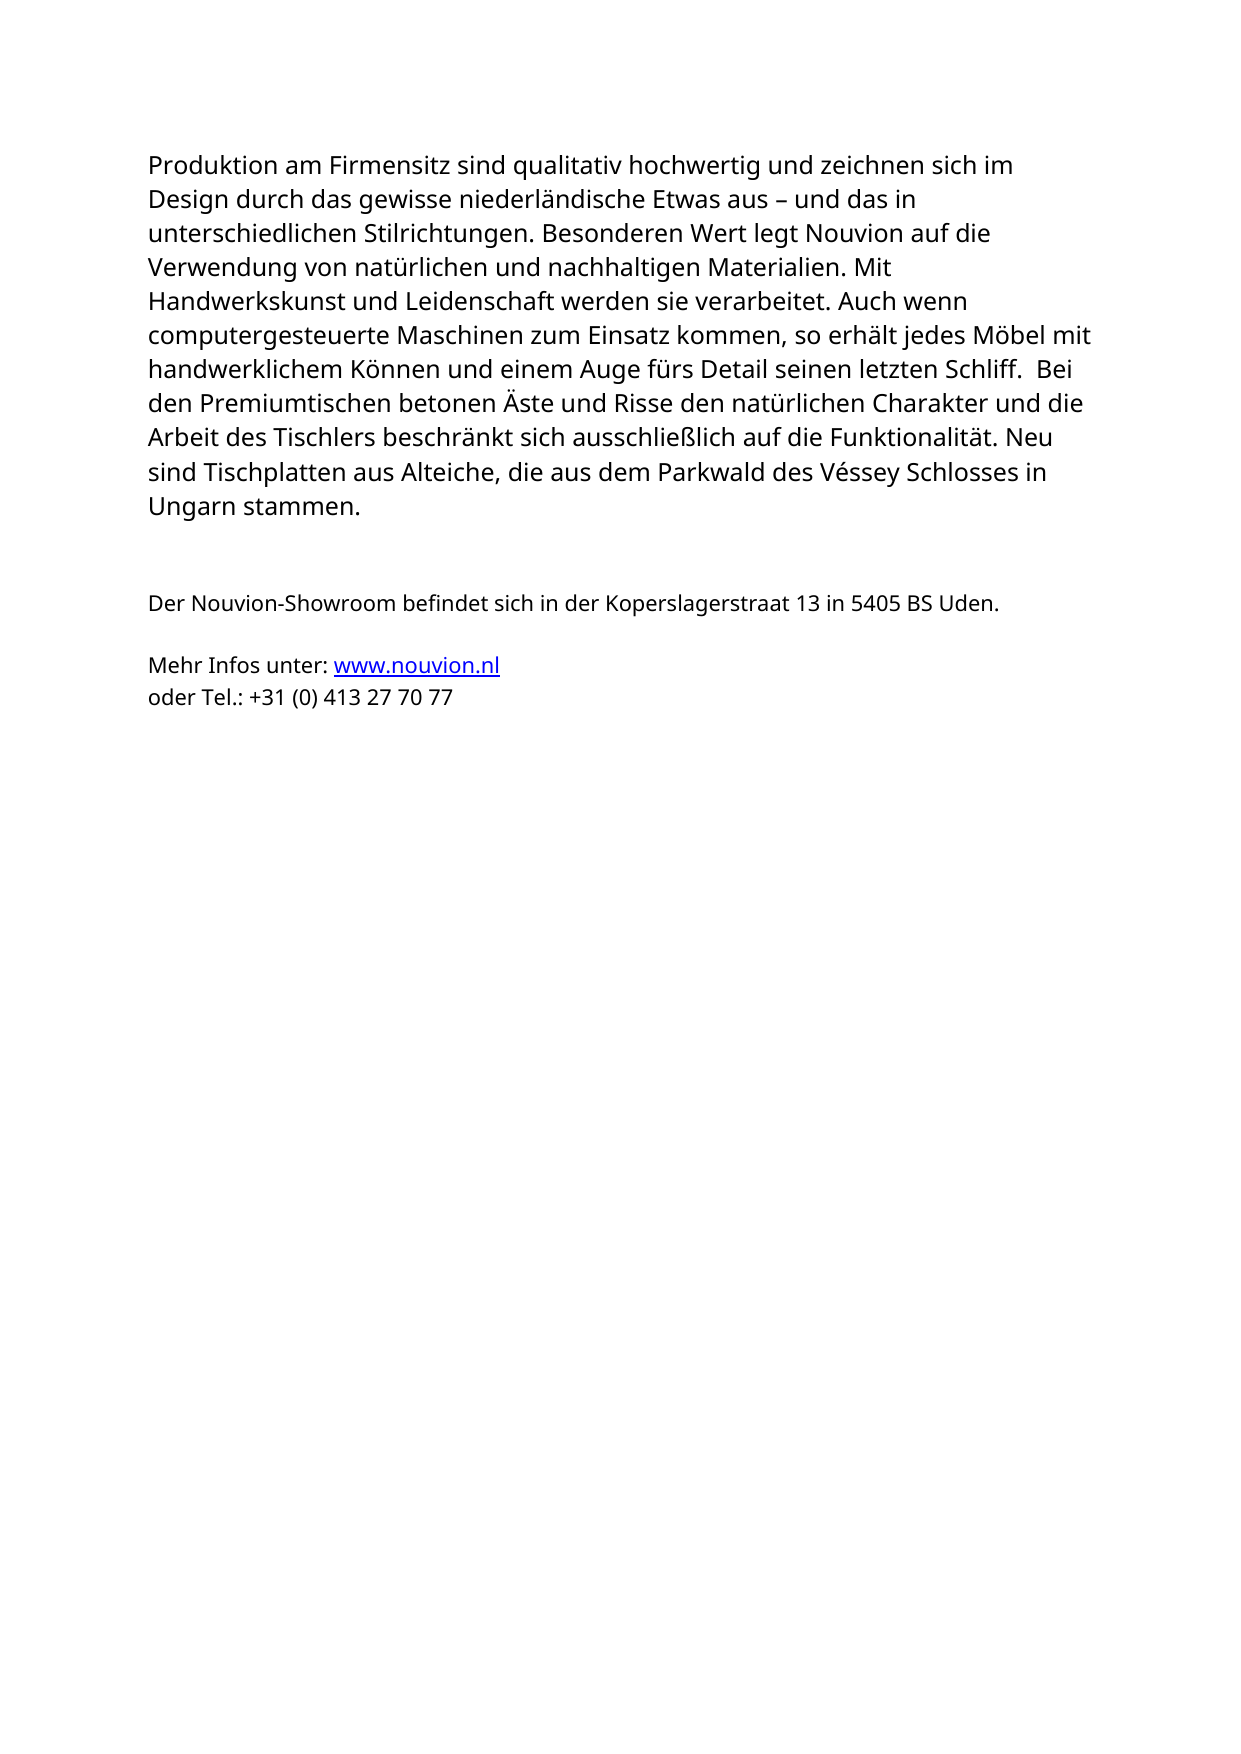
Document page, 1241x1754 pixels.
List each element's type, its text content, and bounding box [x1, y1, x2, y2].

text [148, 148, 1093, 522]
text Der Nouvion-Showroom befindet sich in der Koperslagerstraat 13 in 5405 BS Uden. [148, 586, 1093, 618]
text Mehr Infos unter: www.nouvion.nl oder Tel.: +31 (0) 413 27 70 77 [148, 647, 1093, 712]
